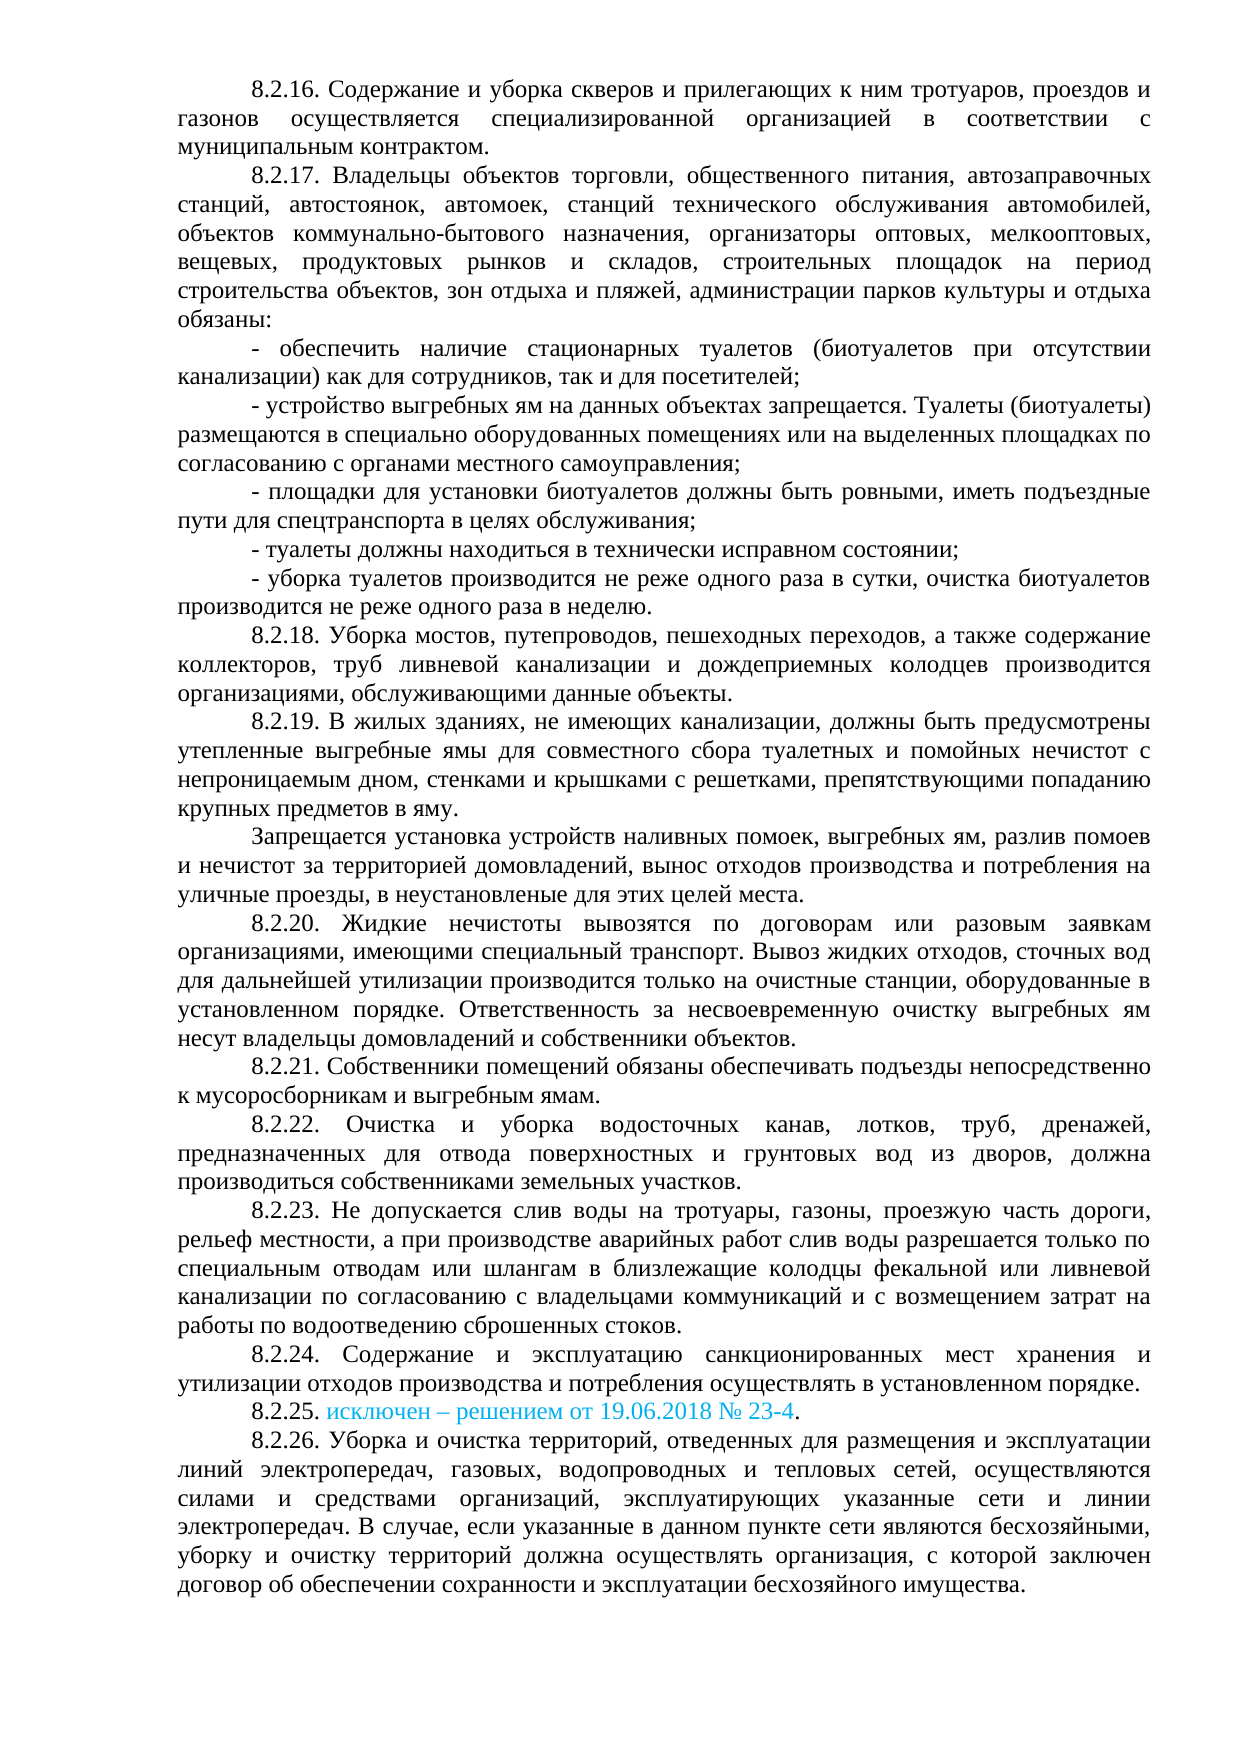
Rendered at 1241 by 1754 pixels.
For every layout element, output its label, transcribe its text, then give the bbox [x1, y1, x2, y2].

text 8.2.17. Владельцы объектов торговли, общественного питания, автозаправочных станций, автостоянок, автомоек, станций технического обслуживания автомобилей, объектов коммунально-бытового назначения, организаторы оптовых, мелкооптовых, вещевых, продуктовых рынков и складов, строительных площадок на период строительства объектов, зон отдыха и пляжей, администрации парков культуры и отдыха обязаны: [177, 160, 1152, 333]
text 8.2.20. Жидкие нечистоты вывозятся по договорам или разовым заявкам организациями, имеющими специальный транспорт. Вывоз жидких отходов, сточных вод для дальнейшей утилизации производится только на очистные станции, оборудованные в установленном порядке. Ответственность за несвоевременную очистку выгребных ям несут владельцы домовладений и собственники объектов. [177, 908, 1152, 1051]
text 8.2.21. Собственники помещений обязаны обеспечивать подъезды непосредственно к мусоросборникам и выгребным ямам. [177, 1051, 1152, 1109]
text 8.2.26. Уборка и очистка территорий, отведенных для размещения и эксплуатации линий электропередач, газовых, водопроводных и тепловых сетей, осуществляются силами и средствами организаций, эксплуатирующих указанные сети и линии электропередач. В случае, если указанные в данном пункте сети являются бесхозяйными, уборку и очистку территорий должна осуществлять организация, с которой заключен договор об обеспечении сохранности и эксплуатации бесхозяйного имущества. [177, 1425, 1152, 1598]
text 8.2.23. Не допускается слив воды на тротуары, газоны, проезжую часть дороги, рельеф местности, а при производстве аварийных работ слив воды разрешается только по специальным отводам или шлангам в близлежащие колодцы фекальной или ливневой канализации по согласованию с владельцами коммуникаций и с возмещением затрат на работы по водоотведению сброшенных стоков. [177, 1195, 1152, 1339]
text - площадки для установки биотуалетов должны быть ровными, иметь подъездные пути для спецтранспорта в целях обслуживания; [177, 476, 1152, 534]
text - туалеты должны находиться в технически исправном состоянии; [177, 534, 1152, 563]
text 8.2.16. Содержание и уборка скверов и прилегающих к ним тротуаров, проездов и газонов осуществляется специализированной организацией в соответствии с муниципальным контрактом. [177, 74, 1152, 160]
text - устройство выгребных ям на данных объектах запрещается. Туалеты (биотуалеты) размещаются в специально оборудованных помещениях или на выделенных площадках по согласованию с органами местного самоуправления; [177, 390, 1152, 476]
text 8.2.19. В жилых зданиях, не имеющих канализации, должны быть предусмотрены утепленные выгребные ямы для совместного сбора туалетных и помойных нечистот с непроницаемым дном, стенками и крышками с решетками, препятствующими попаданию крупных предметов в яму. [177, 706, 1152, 821]
text - обеспечить наличие стационарных туалетов (биотуалетов при отсутствии канализации) как для сотрудников, так и для посетителей; [177, 333, 1152, 390]
text 8.2.18. Уборка мостов, путепроводов, пешеходных переходов, а также содержание коллекторов, труб ливневой канализации и дождеприемных колодцев производится организациями, обслуживающими данные объекты. [177, 620, 1152, 706]
text Запрещается установка устройств наливных помоек, выгребных ям, разлив помоев и нечистот за территорией домовладений, вынос отходов производства и потребления на уличные проезды, в неустановленые для этих целей места. [177, 821, 1152, 908]
text 8.2.24. Содержание и эксплуатацию санкционированных мест хранения и утилизации отходов производства и потребления осуществлять в установленном порядке. [177, 1339, 1152, 1396]
text 8.2.25. исключен – решением от 19.06.2018 № 23-4. [177, 1396, 1152, 1425]
text - уборка туалетов производится не реже одного раза в сутки, очистка биотуалетов производится не реже одного раза в неделю. [177, 563, 1152, 620]
text 8.2.22. Очистка и уборка водосточных канав, лотков, труб, дренажей, предназначенных для отвода поверхностных и грунтовых вод из дворов, должна производиться собственниками земельных участков. [177, 1109, 1152, 1195]
